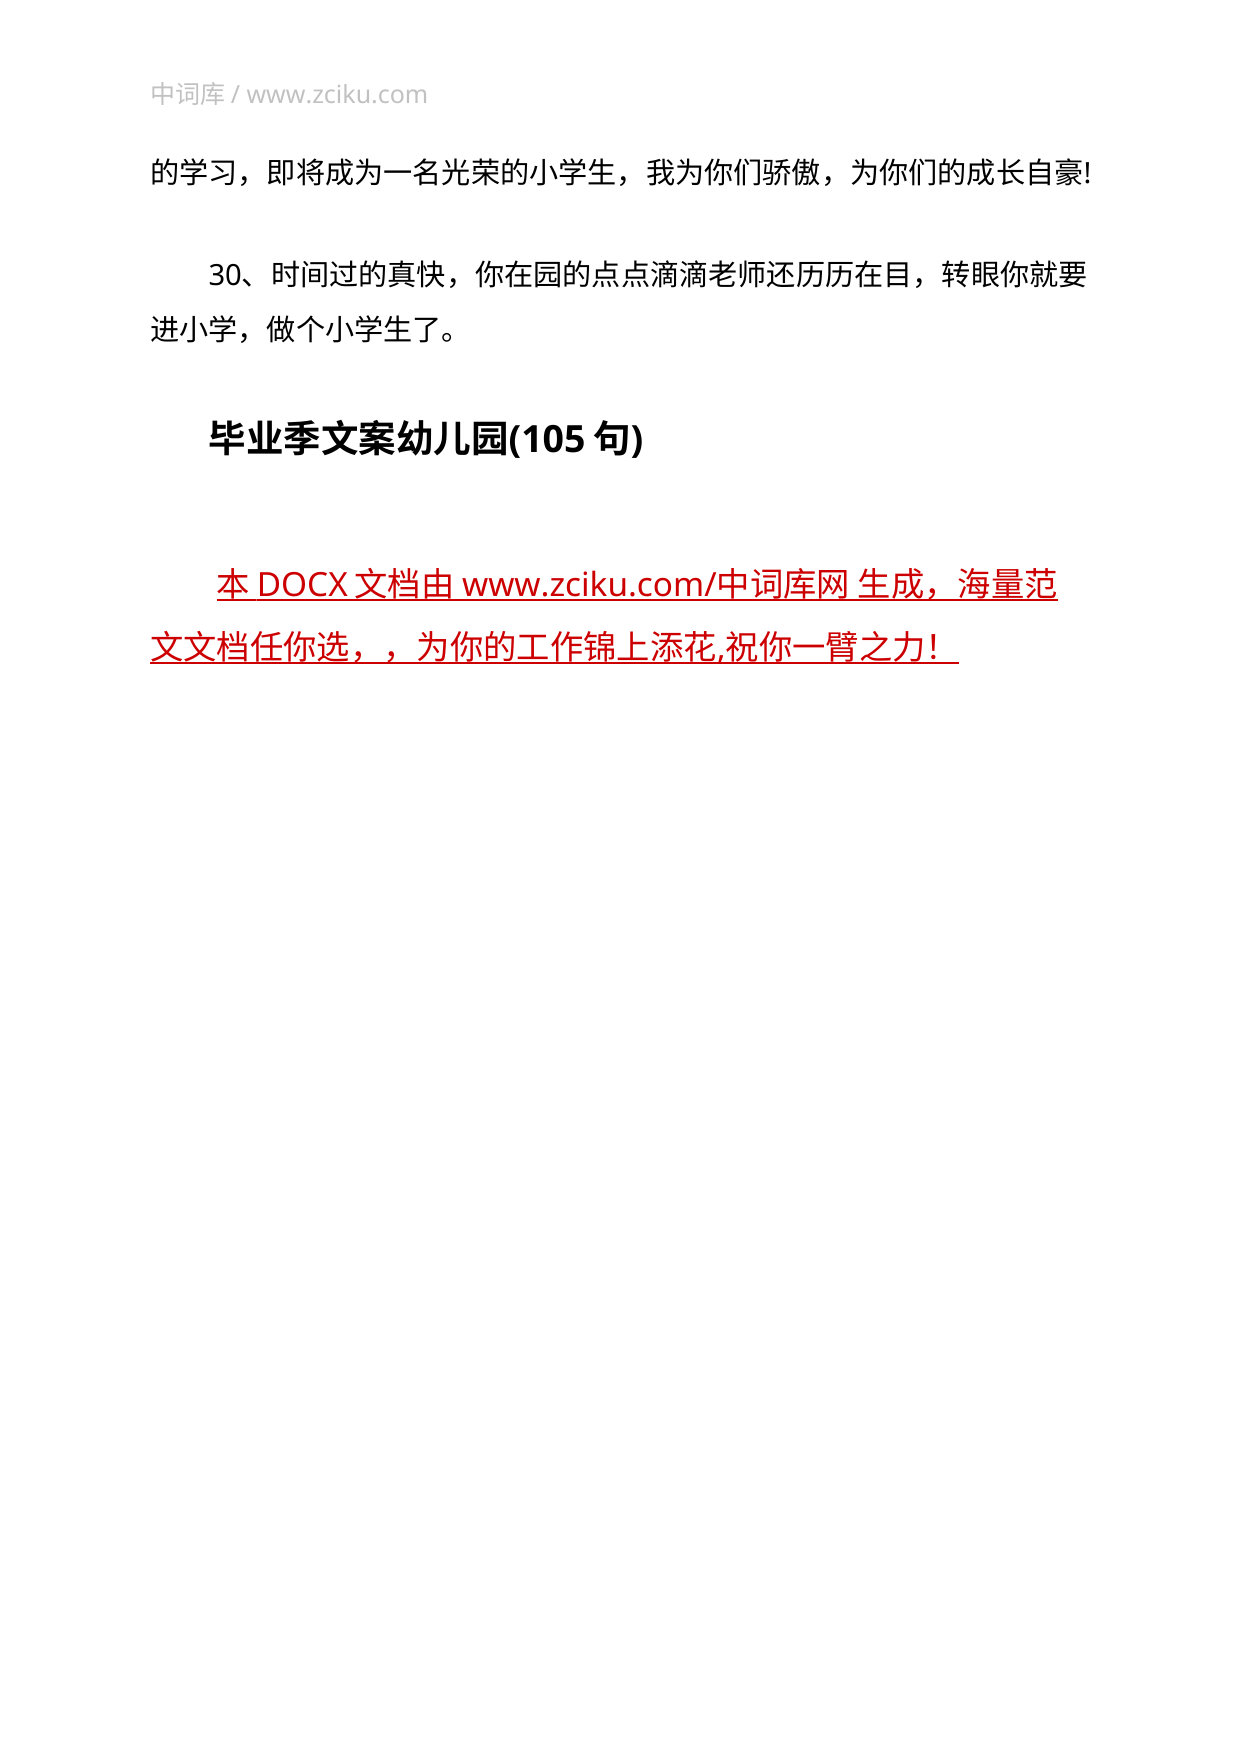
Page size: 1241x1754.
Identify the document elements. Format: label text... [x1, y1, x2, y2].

text 本DOCX文档由 www.zciku.com/中词库网 生成，海量范文文档任你选，，为你的工作锦上添花,祝你一臂之力！ [150, 558, 1090, 669]
text 30、时间过的真快，你在园的点点滴滴老师还历历在目，转眼你就要进小学，做个小学生了。 [150, 252, 1090, 349]
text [150, 150, 1090, 192]
text 毕业季文案幼儿园(105句) [150, 409, 1090, 463]
